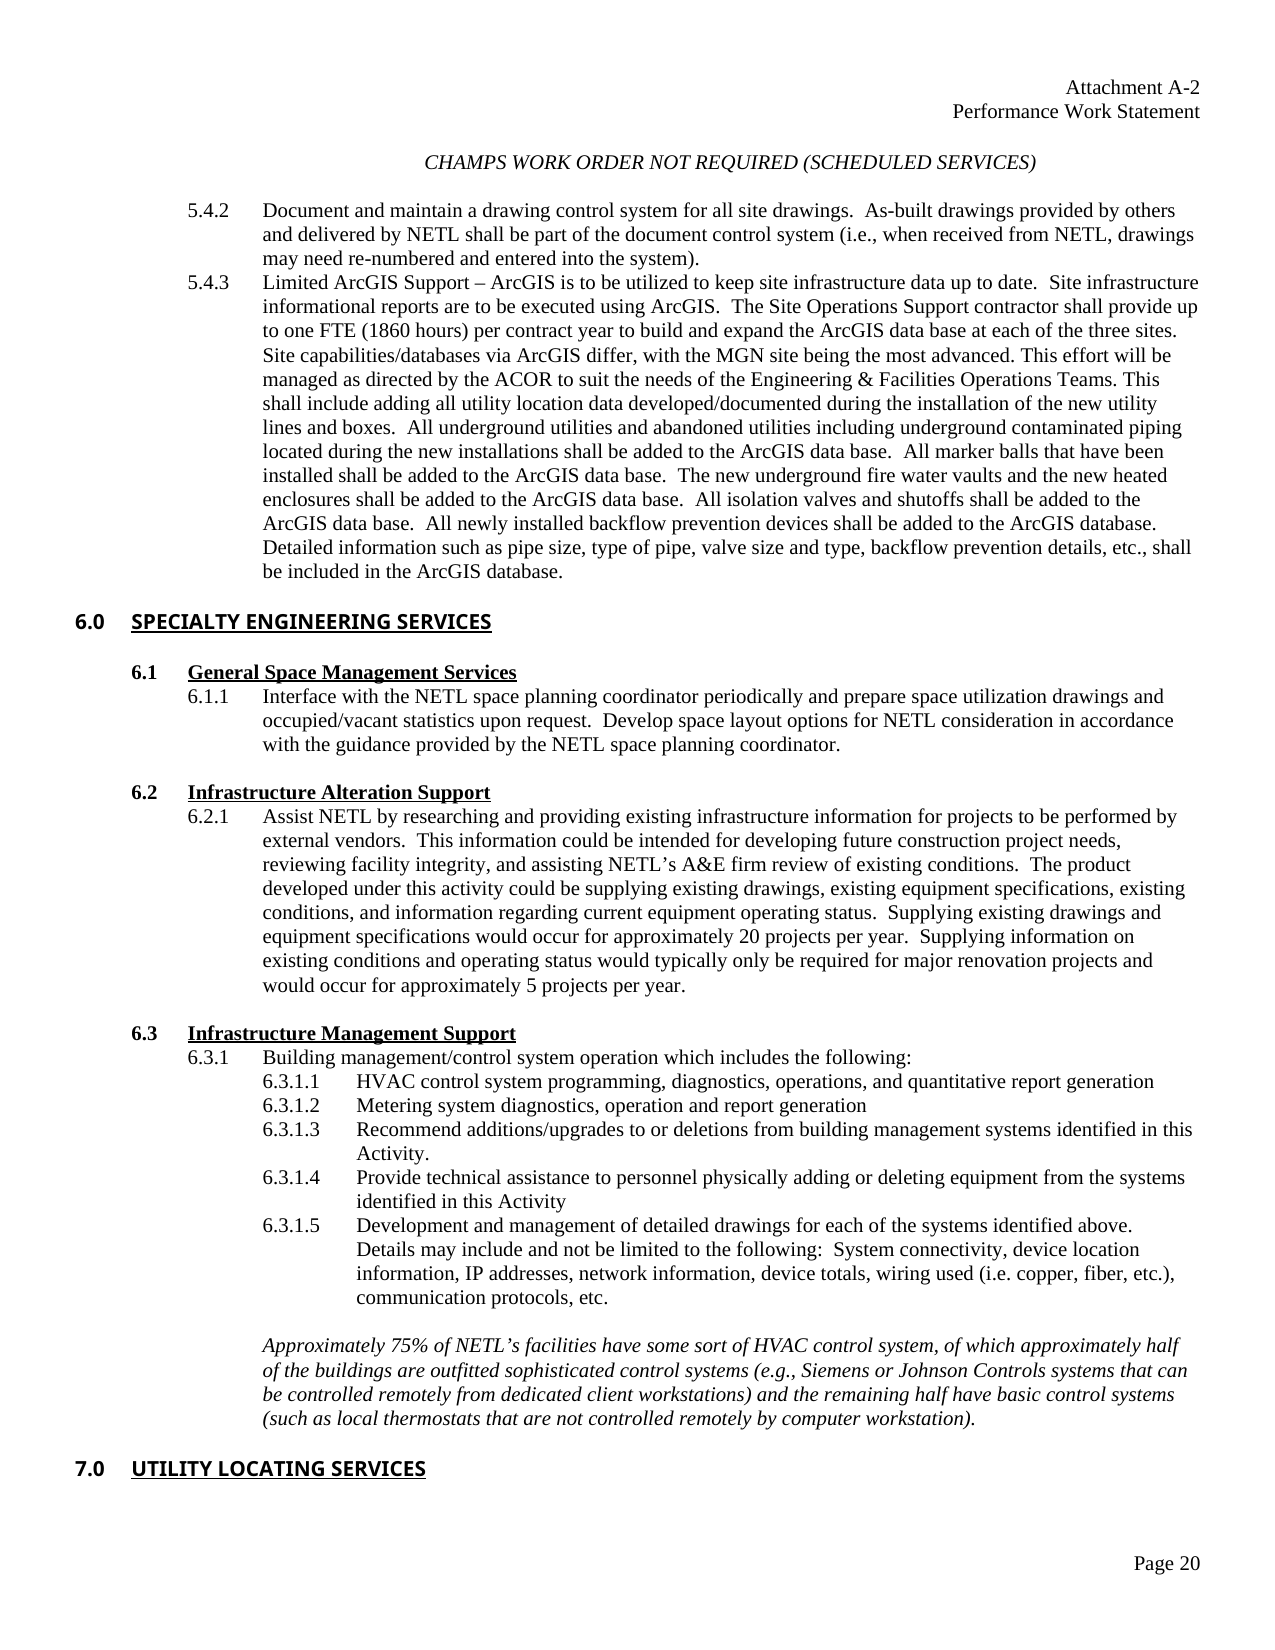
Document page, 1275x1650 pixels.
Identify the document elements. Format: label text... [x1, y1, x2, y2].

list Building management/control system operation which includes the following: [187, 1045, 1200, 1069]
list Provide technical assistance to personnel physically adding or deleting equipment from the systems identified in this Activity [262, 1165, 1200, 1213]
list Infrastructure Alteration Support [131, 780, 1200, 804]
list General Space Management Services [131, 660, 1200, 684]
list Limited ArcGIS Support – ArcGIS is to be utilized to keep site infrastructure data up to date. Site infrastructure informational reports are to be executed using ArcGIS. The Site Operations Support contractor shall provide up to one FTE (1860 hours) per contract year to build and expand the ArcGIS data base at each of the three sites. Site capabilities/databases via ArcGIS differ, with the MGN site being the most advanced. This effort will be managed as directed by the ACOR to suit the needs of the Engineering & Facilities Operations Teams. This shall include adding all utility location data developed/documented during the installation of the new utility lines and boxes. All underground utilities and abandoned utilities including underground contaminated piping located during the new installations shall be added to the ArcGIS data base. All marker balls that have been installed shall be added to the ArcGIS data base. The new underground fire water vaults and the new heated enclosures shall be added to the ArcGIS data base. All isolation valves and shutoffs shall be added to the ArcGIS data base. All newly installed backflow prevention devices shall be added to the ArcGIS database. Detailed information such as pipe size, type of pipe, valve size and type, backflow prevention details, etc., shall be included in the ArcGIS database. [187, 270, 1200, 583]
list Specialty Engineering Services [75, 607, 1200, 636]
list Utility Locating Services [75, 1454, 1200, 1482]
list Interface with the NETL space planning coordinator periodically and prepare space utilization drawings and occupied/vacant statistics upon request. Develop space layout options for NETL consideration in accordance with the guidance provided by the NETL space planning coordinator. [187, 684, 1200, 756]
list Document and maintain a drawing control system for all site drawings. As-built drawings provided by others and delivered by NETL shall be part of the document control system (i.e., when received from NETL, drawings may need re-numbered and entered into the system). [187, 198, 1200, 270]
list HVAC control system programming, diagnostics, operations, and quantitative report generation [262, 1069, 1200, 1093]
list Development and management of detailed drawings for each of the systems identified above. Details may include and not be limited to the following: System connectivity, device location information, IP addresses, network information, device totals, wiring used (i.e. copper, fiber, etc.), communication protocols, etc. [262, 1213, 1200, 1309]
list Recommend additions/upgrades to or deletions from building management systems identified in this Activity. [262, 1117, 1200, 1165]
list Metering system diagnostics, operation and report generation [262, 1093, 1200, 1117]
text Approximately 75% of NETL’s facilities have some sort of HVAC control system, of which approximately half of the buildings are outfitted sophisticated control systems (e.g., Siemens or Johnson Controls systems that can be controlled remotely from dedicated client workstations) and the remaining half have basic control systems (such as local thermostats that are not controlled remotely by computer workstation). [262, 1333, 1200, 1430]
list Infrastructure Management Support [131, 1021, 1200, 1045]
text CHAMPS WORK ORDER NOT REQUIRED (SCHEDULED SERVICES) [262, 150, 1200, 174]
list Assist NETL by researching and providing existing infrastructure information for projects to be performed by external vendors. This information could be intended for developing future construction project needs, reviewing facility integrity, and assisting NETL’s A&E firm review of existing conditions. The product developed under this activity could be supplying existing drawings, existing equipment specifications, existing conditions, and information regarding current equipment operating status. Supplying existing drawings and equipment specifications would occur for approximately 20 projects per year. Supplying information on existing conditions and operating status would typically only be required for major renovation projects and would occur for approximately 5 projects per year. [187, 804, 1200, 997]
